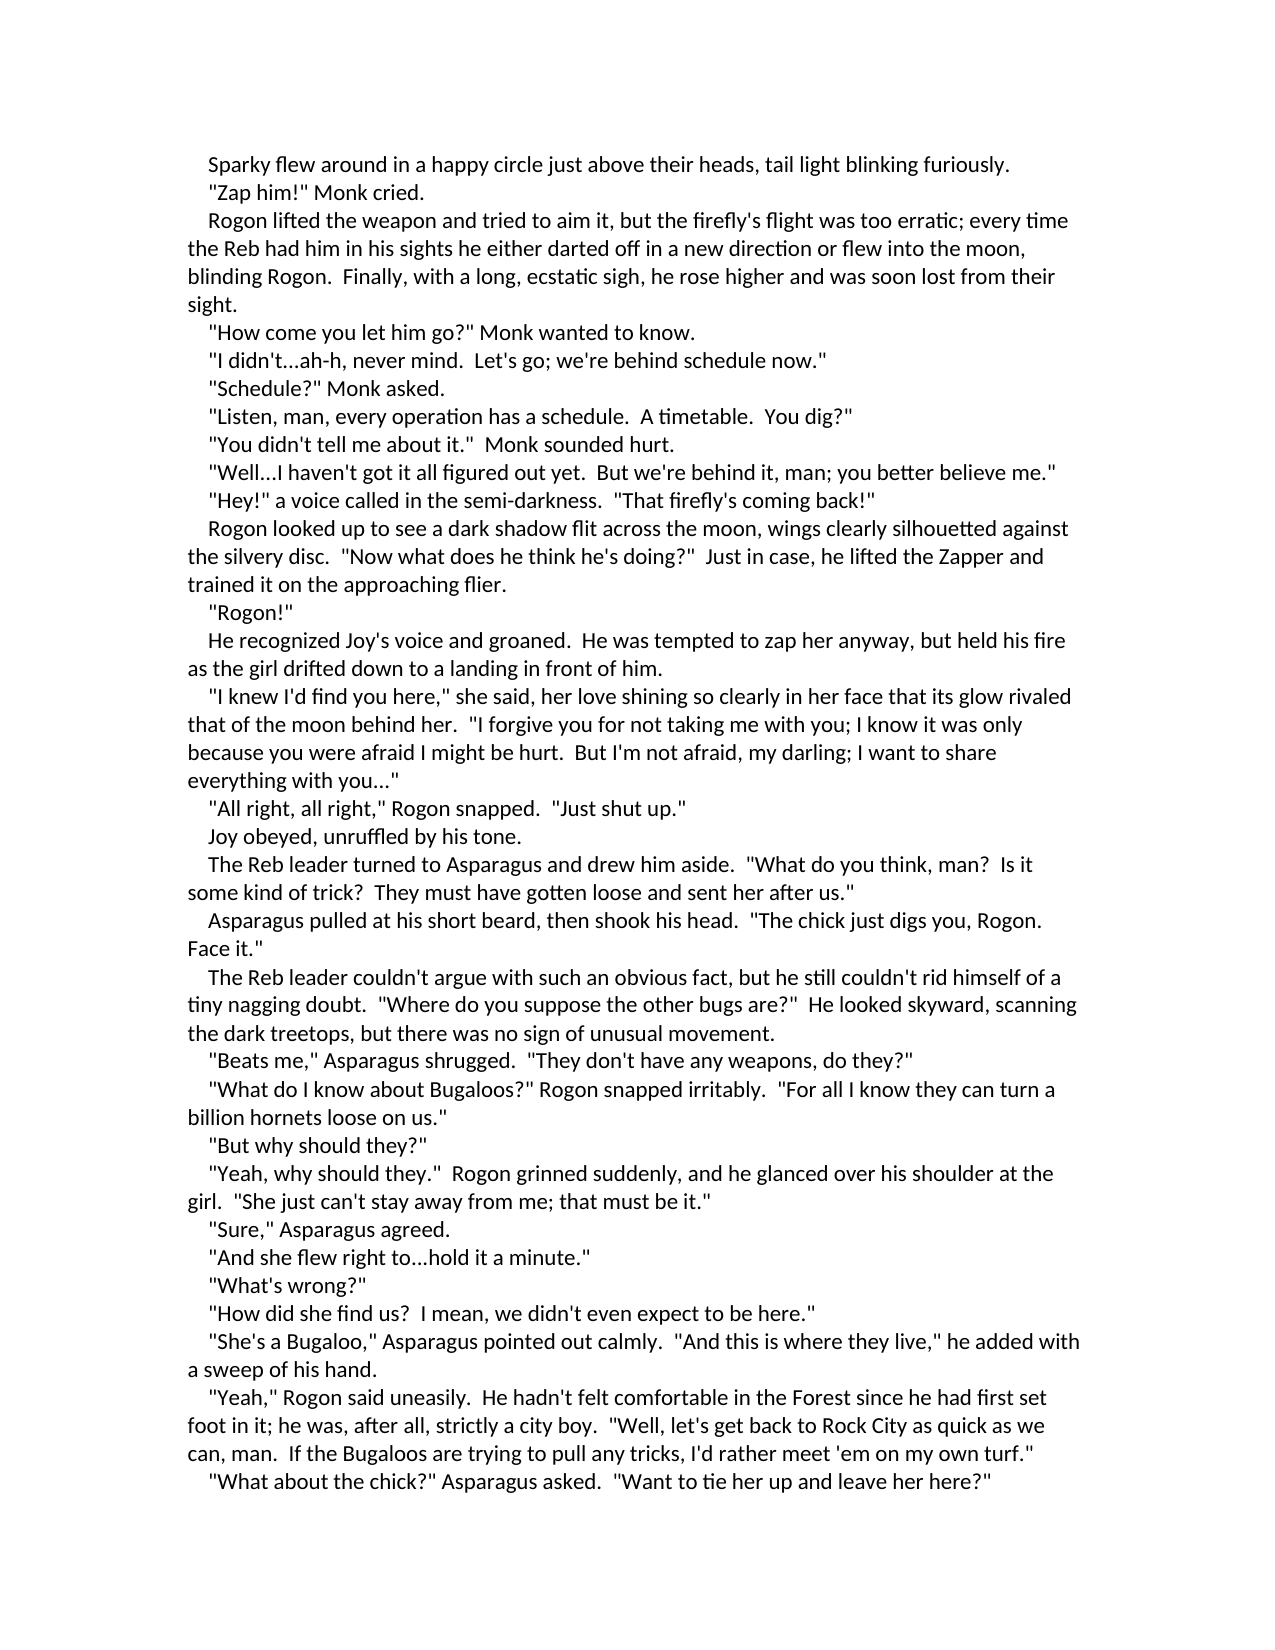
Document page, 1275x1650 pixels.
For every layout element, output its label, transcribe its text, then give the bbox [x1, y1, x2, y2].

text The Reb leader turned to Asparagus and drew him aside. "What do you think, man? Is it some kind of trick? They must have gotten loose and sent her after us." [187, 851, 1087, 907]
text Rogon looked up to see a dark shadow flit across the moon, wings clearly silhouetted against the silvery disc. "Now what does he think he's doing?" Just in case, he lifted the Zapper and trained it on the approaching flier. [187, 514, 1087, 598]
text "You didn't tell me about it." Monk sounded hurt. [187, 430, 1087, 458]
text Asparagus pulled at his short beard, then shook his head. "The chick just digs you, Rogon. Face it." [187, 907, 1087, 963]
text "Beats me," Asparagus shrugged. "They don't have any weapons, do they?" [187, 1047, 1087, 1075]
text "Rogon!" [187, 598, 1087, 626]
text "Schedule?" Monk asked. [187, 374, 1087, 402]
text "She's a Bugaloo," Asparagus pointed out calmly. "And this is where they live," he added with a sweep of his hand. [187, 1327, 1087, 1383]
text "But why should they?" [187, 1131, 1087, 1159]
text The Reb leader couldn't argue with such an obvious fact, but he still couldn't rid himself of a tiny nagging doubt. "Where do you suppose the other bugs are?" He looked skyward, scanning the dark treetops, but there was no sign of unusual movement. [187, 963, 1087, 1047]
text Rogon lifted the weapon and tried to aim it, but the firefly's flight was too erratic; every time the Reb had him in his sights he either darted off in a new direction or flew into the moon, blinding Rogon. Finally, with a long, ecstatic sigh, he rose higher and was soon lost from their sight. [187, 206, 1087, 318]
text "And she flew right to...hold it a minute." [187, 1243, 1087, 1271]
text "What about the chick?" Asparagus asked. "Want to tie her up and leave her here?" [187, 1467, 1087, 1495]
text "Listen, man, every operation has a schedule. A timetable. You dig?" [187, 402, 1087, 430]
text "Yeah, why should they." Rogon grinned suddenly, and he glanced over his shoulder at the girl. "She just can't stay away from me; that must be it." [187, 1159, 1087, 1215]
text He recognized Joy's voice and groaned. He was tempted to zap her anyway, but held his fire as the girl drifted down to a landing in front of him. [187, 626, 1087, 682]
text "Well...I haven't got it all figured out yet. But we're behind it, man; you better believe me." [187, 458, 1087, 486]
text "All right, all right," Rogon snapped. "Just shut up." [187, 794, 1087, 822]
text "I didn't...ah-h, never mind. Let's go; we're behind schedule now." [187, 346, 1087, 374]
text "Yeah," Rogon said uneasily. He hadn't felt comfortable in the Forest since he had first set foot in it; he was, after all, strictly a city boy. "Well, let's get back to Rock City as quick as we can, man. If the Bugaloos are trying to pull any tricks, I'd rather meet 'em on my own turf." [187, 1383, 1087, 1467]
text Joy obeyed, unruffled by his tone. [187, 822, 1087, 851]
text Sparky flew around in a happy circle just above their heads, tail light blinking furiously. [187, 150, 1087, 178]
text "What do I know about Bugaloos?" Rogon snapped irritably. "For all I know they can turn a [187, 1075, 1087, 1103]
text "Hey!" a voice called in the semi-darkness. "That firefly's coming back!" [187, 486, 1087, 514]
text "How come you let him go?" Monk wanted to know. [187, 318, 1087, 346]
text "Sure," Asparagus agreed. [187, 1215, 1087, 1243]
text billion hornets loose on us." [187, 1103, 1087, 1131]
text "What's wrong?" [187, 1271, 1087, 1299]
text "I knew I'd find you here," she said, her love shining so clearly in her face that its glow rivaled that of the moon behind her. "I forgive you for not taking me with you; I know it was only because you were afraid I might be hurt. But I'm not afraid, my darling; I want to share everything with you..." [187, 682, 1087, 794]
text "How did she find us? I mean, we didn't even expect to be here." [187, 1299, 1087, 1327]
text "Zap him!" Monk cried. [187, 178, 1087, 206]
